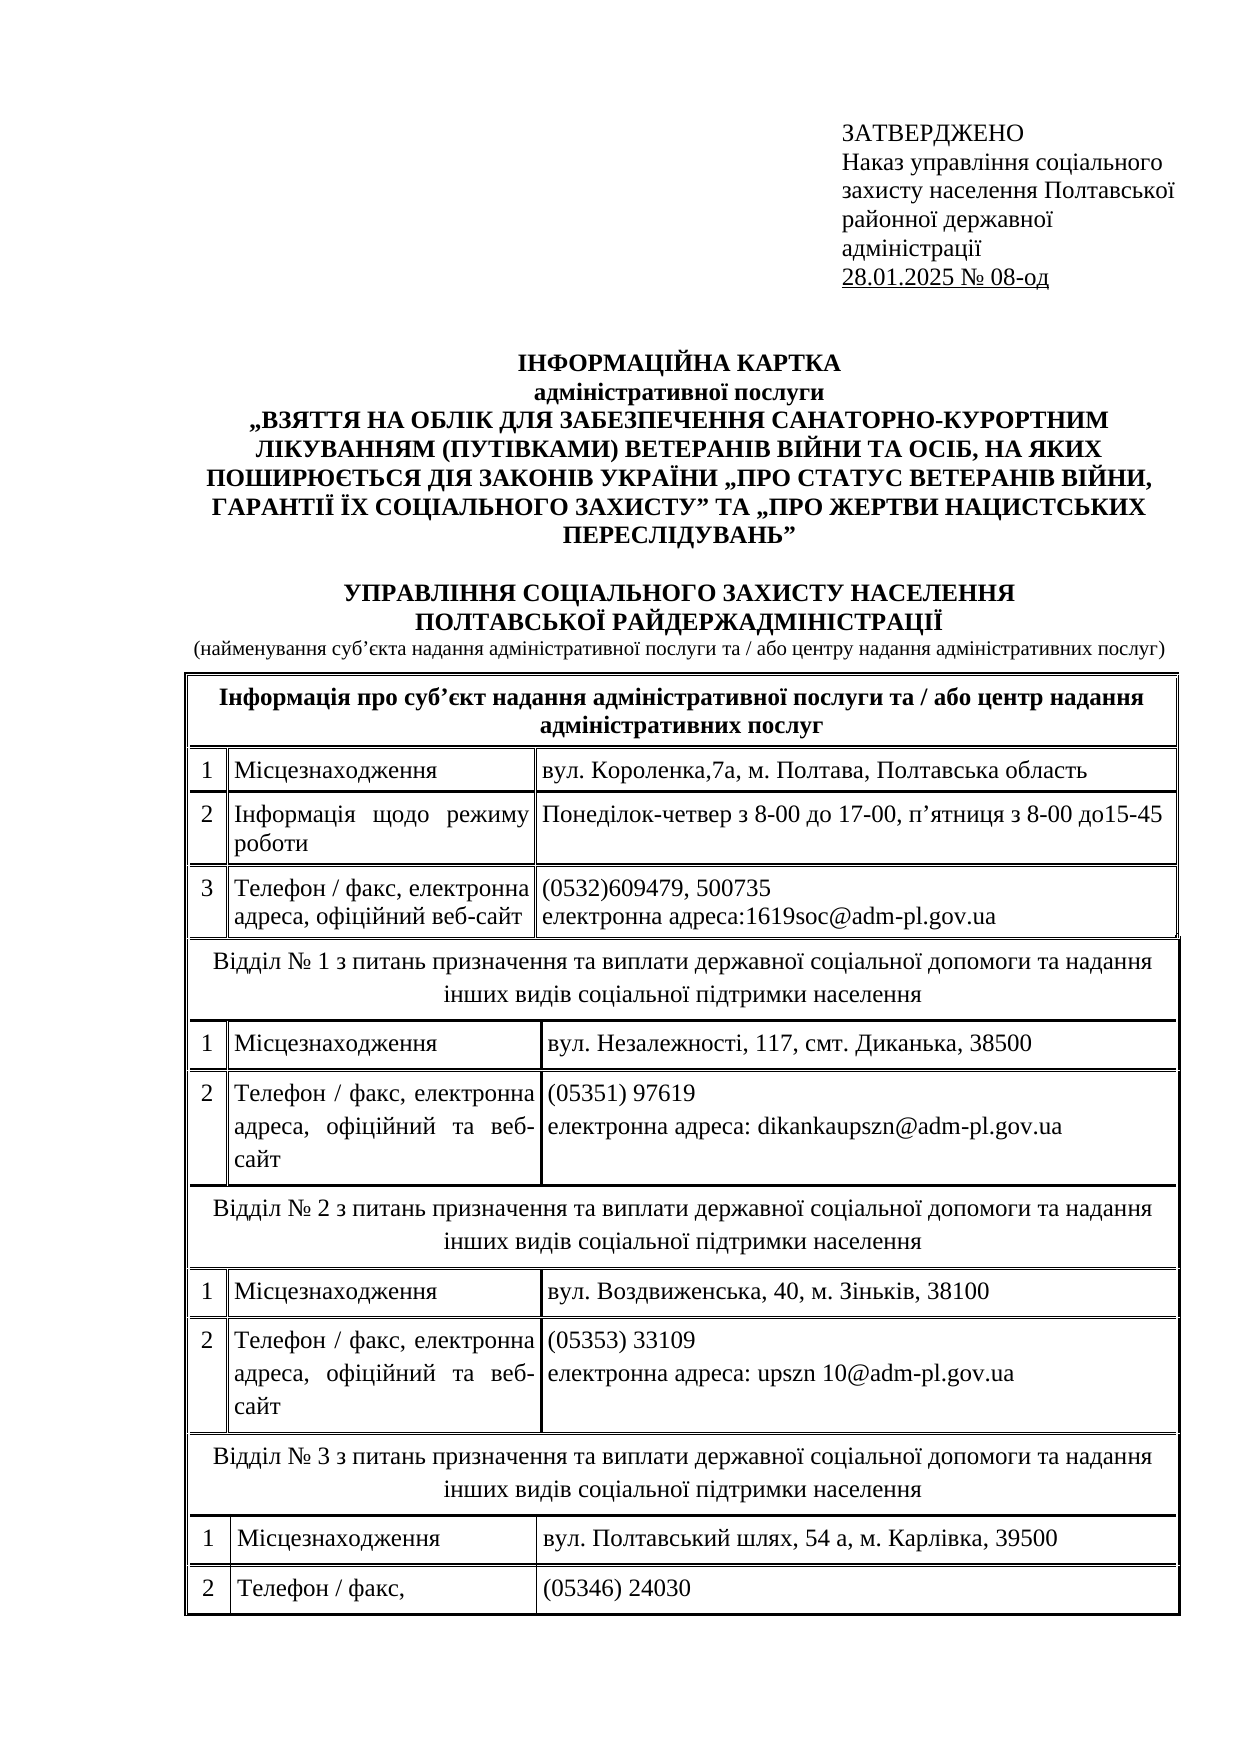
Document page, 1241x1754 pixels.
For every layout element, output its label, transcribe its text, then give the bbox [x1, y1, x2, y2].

table_cell 2 [188, 1563, 230, 1613]
table_cell Відділ № 3 з питань призначення та виплати державної соціальної допомоги та надання інших видів соціальної підтримки населення [188, 1431, 1179, 1514]
text „ВЗЯТТЯ НА ОБЛІК ДЛЯ ЗАБЕЗПЕЧЕННЯ САНАТОРНО-КУРОРТНИМ ЛІКУВАННЯМ (ПУТІВКАМИ) ветеранів війни та осІб, на яких поширюється дія законів УКРАЇНИ „ПРО СТАТУС ВЕТЕРАНІВ ВІЙНИ, ГАРАНТІЇ ЇХ СОЦІАЛЬНОГО ЗАХИСТУ” ТА „ПРО ЖЕРТВИ НАЦИСТСЬКИХ ПЕРЕСЛІДУВАНЬ” [177, 406, 1181, 549]
table_cell (05353) 33109 електронна адреса: upszn 10@adm-pl.gov.ua [541, 1316, 1179, 1431]
table_cell 2 [186, 1316, 228, 1431]
table_cell Місцезнаходження [229, 749, 534, 790]
table_cell Телефон / факс, електронна адреса, офіційний та веб-сайт [229, 1319, 540, 1431]
table_cell вул. Полтавський шлях, 54 а, м. Карлівка, 39500 [537, 1514, 1178, 1563]
table_cell Телефон / факс, електронна адреса, офіційний та веб-сайт [229, 1072, 540, 1184]
text Полтавської райдержадміністрації [177, 607, 1181, 636]
table_cell 1 [188, 1266, 228, 1316]
text адміністративної послуги [177, 377, 1181, 406]
table_cell Місцезнаходження [229, 1270, 540, 1316]
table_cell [231, 1567, 536, 1613]
table_cell вул. Незалежності, 117, смт. Диканька, 38500 [543, 1019, 1178, 1068]
table_cell 3 [188, 863, 226, 936]
table_cell 2 [188, 1068, 226, 1184]
table_cell Інформація щодо режиму роботи [229, 793, 534, 863]
text районної державної адміністрації [842, 204, 1181, 262]
table_header Інформація про суб’єкт надання адміністративної послуги та / або центр надання адміністративних послуг [188, 676, 1177, 745]
text ЗАТВЕРДЖЕНО [842, 118, 1196, 147]
table_cell вул. Короленка,7а, м. Полтава, Полтавська область [537, 749, 1176, 790]
table_cell Телефон / факс, електронна адреса, офіційний веб-сайт [229, 867, 534, 936]
text Наказ управління соціального [842, 147, 1181, 176]
table_cell (0532)609479, 500735 електронна адреса:1619soc@adm-pl.gov.ua [537, 867, 1176, 936]
table_cell Понеділок-четвер з 8-00 до 17-00, п’ятниця з 8-00 до15-45 [537, 793, 1176, 863]
table_cell Відділ № 1 з питань призначення та виплати державної соціальної допомоги та надання інших видів соціальної підтримки населення [188, 936, 1179, 1019]
table_cell 1 [188, 745, 226, 790]
text (найменування суб’єкта надання адміністративної послуги та / або центру надання адміністративних послуг) [177, 636, 1181, 660]
table_cell 1 [188, 1019, 226, 1068]
table_cell Місцезнаходження [231, 1517, 536, 1563]
table_cell Відділ № 2 з питань призначення та виплати державної соціальної допомоги та надання інших видів соціальної підтримки населення [188, 1184, 1178, 1266]
text ІНФОРМАЦІЙНА КАРТКА [177, 348, 1181, 377]
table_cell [537, 1563, 1179, 1613]
text Управління соціального захисту населення [177, 578, 1181, 607]
text захисту населення Полтавської [842, 176, 1181, 204]
text 28.01.2025 № 08-од [842, 262, 1181, 291]
table_cell 1 [188, 1514, 230, 1563]
table_cell (05351) 97619 електронна адреса: dikankaupszn@adm-pl.gov.ua [543, 1068, 1179, 1184]
table_cell вул. Воздвиженська, 40, м. Зіньків, 38100 [541, 1266, 1179, 1316]
table_cell 2 [188, 790, 226, 863]
table_cell Місцезнаходження [229, 1022, 540, 1068]
